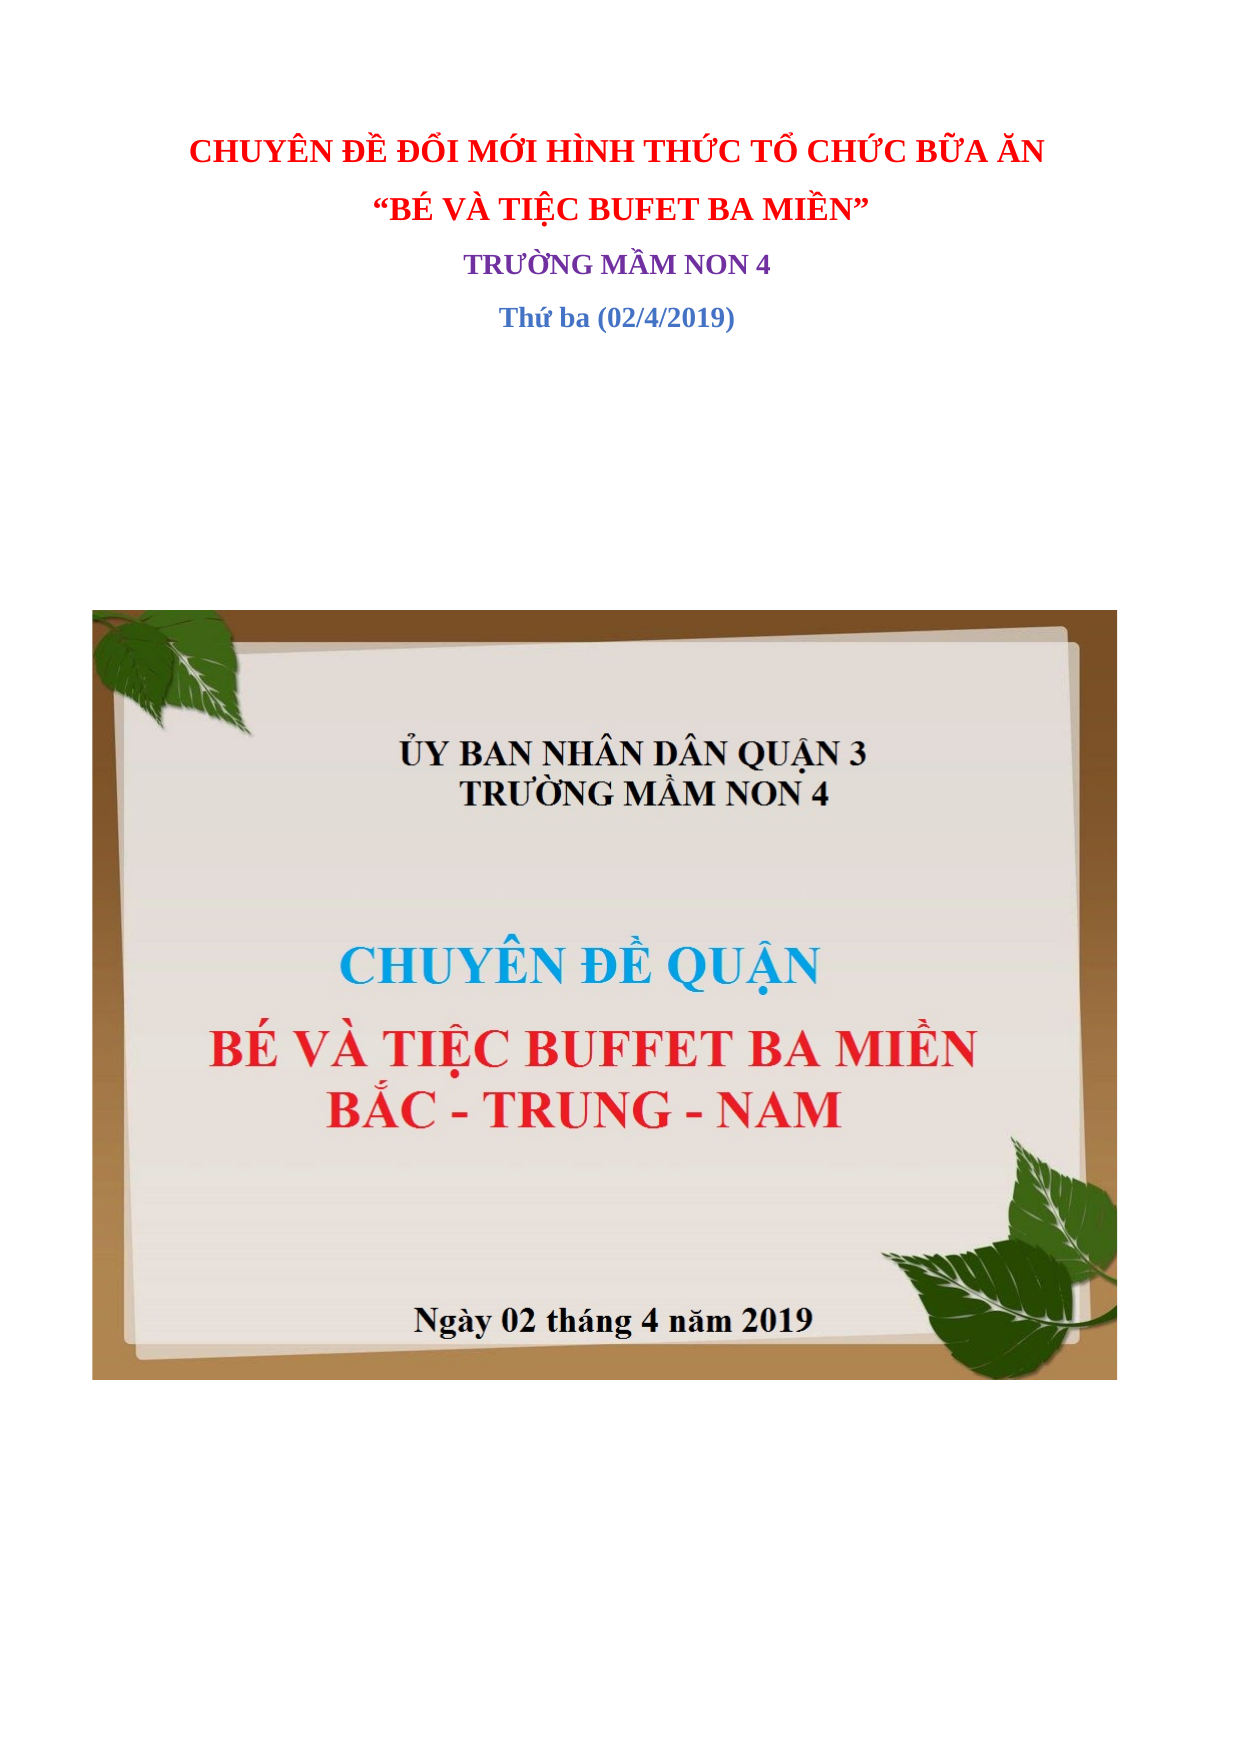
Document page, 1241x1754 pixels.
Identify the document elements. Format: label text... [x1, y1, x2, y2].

text TRƯỜNG MẦM NON 4 [150, 247, 1084, 281]
text “BÉ VÀ TIỆC BUFET BA MIỀN” [150, 189, 1084, 228]
text CHUYÊN ĐỀ ĐỔI MỚI HÌNH THỨC TỔ CHỨC BỮA ĂN [150, 131, 1084, 169]
text Thứ ba (02/4/2019) [150, 300, 1084, 334]
picture [92, 610, 1118, 1380]
